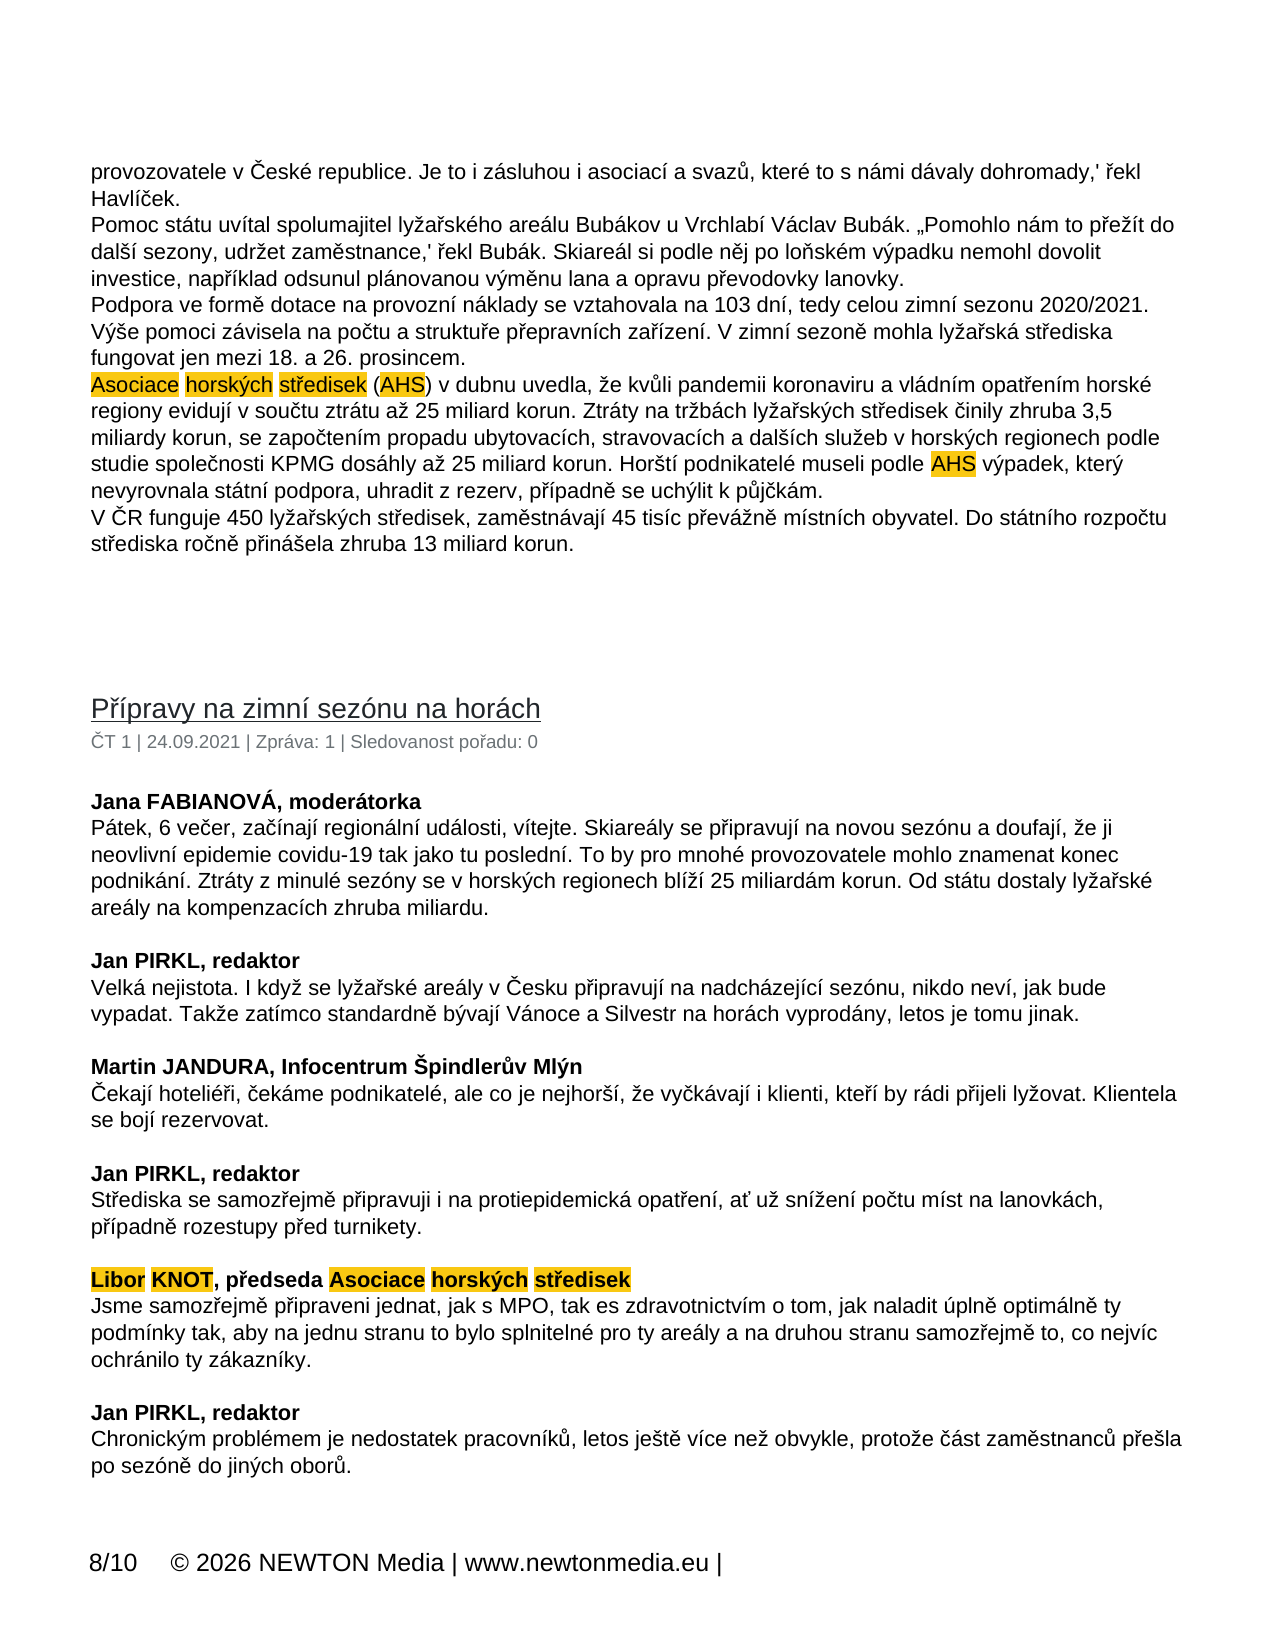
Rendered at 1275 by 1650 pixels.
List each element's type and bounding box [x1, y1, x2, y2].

table_header [89, 150, 1186, 1478]
